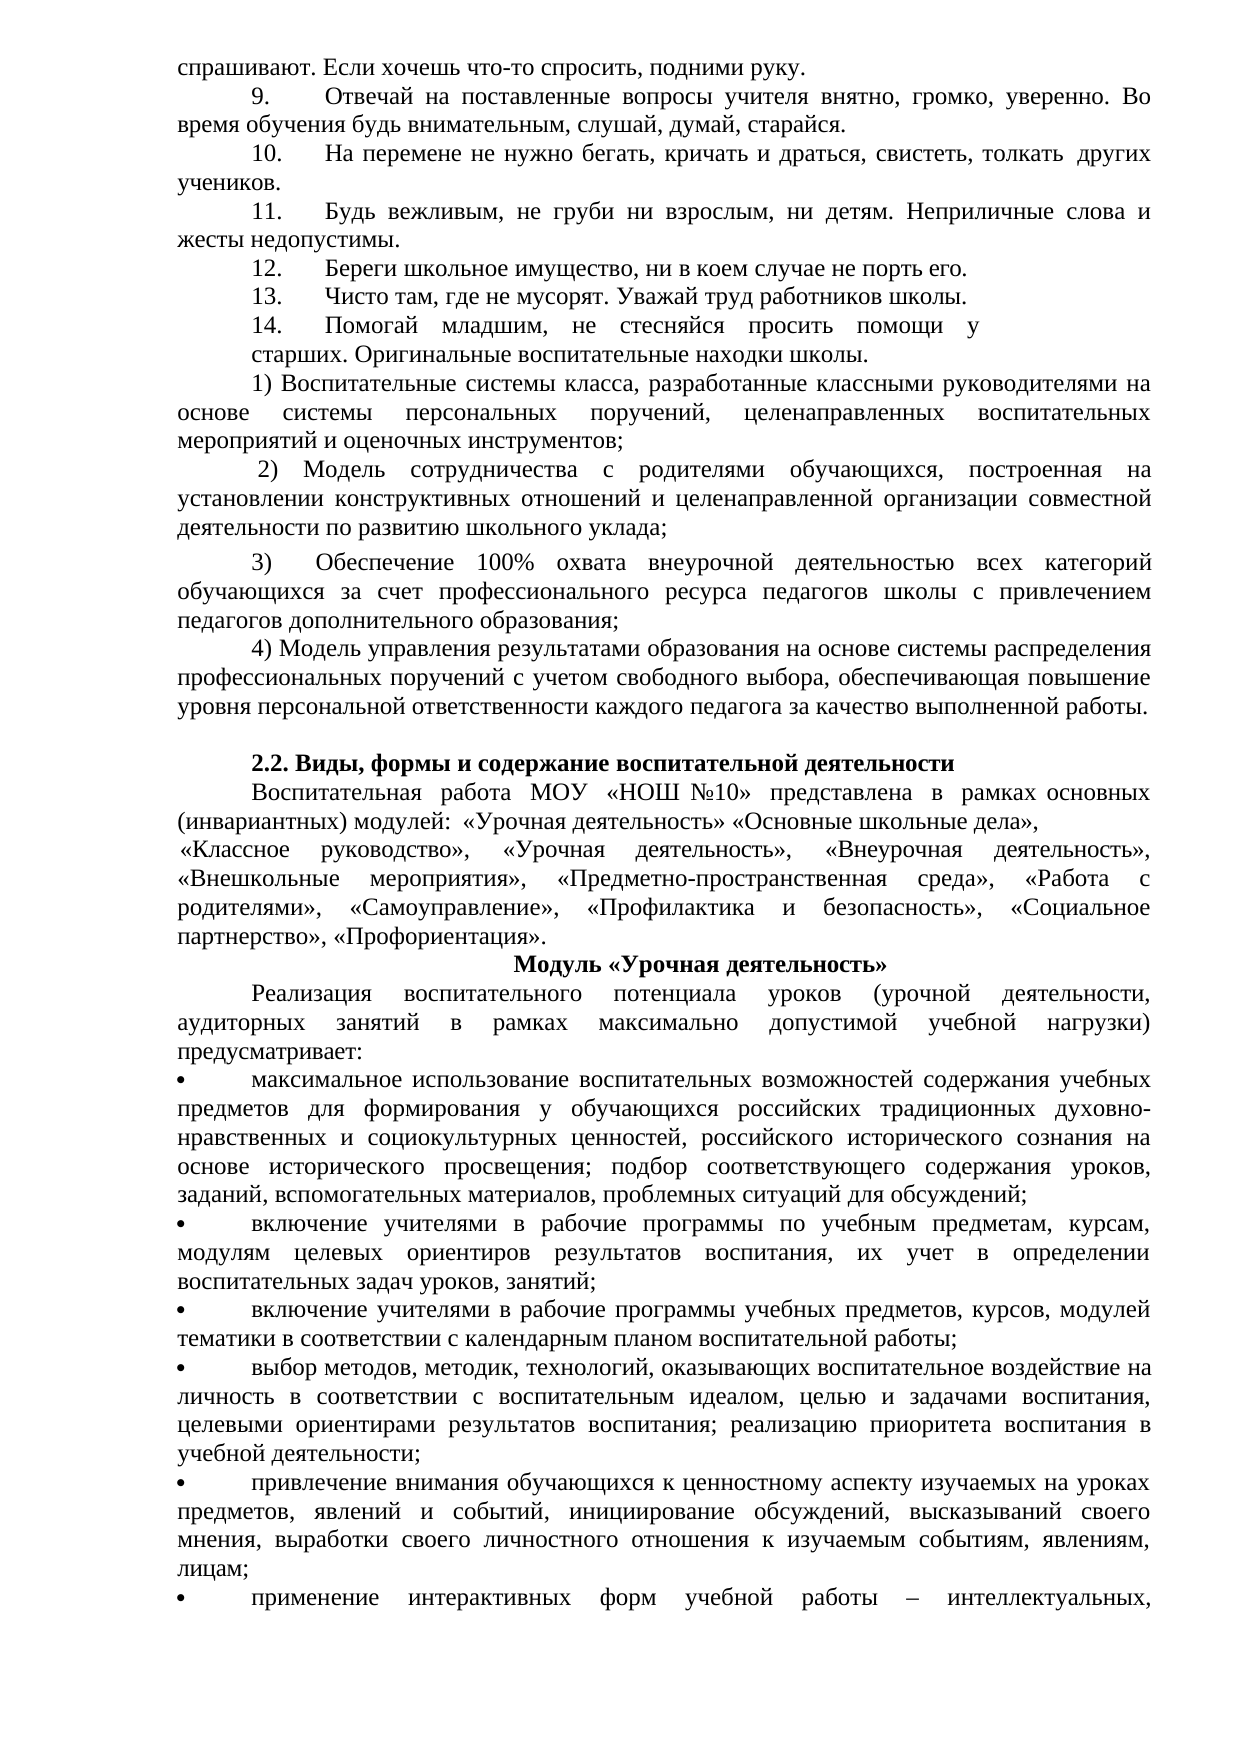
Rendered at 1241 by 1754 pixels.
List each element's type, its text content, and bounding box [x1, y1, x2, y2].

subtitle Виды, формы и содержание воспитательной деятельности [251, 748, 1223, 777]
list выбор методов, методик, технологий, оказывающих воспитательное воздействие на личность в соответствии с воспитательным идеалом, целью и задачами воспитания, целевыми ориентирами результатов воспитания; реализацию приоритета воспитания в учебной деятельности; [177, 1352, 1152, 1467]
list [177, 52, 1151, 81]
list Модель управления результатами образования на основе системы распределения профессиональных поручений с учетом свободного выбора, обеспечивающая повышение уровня персональной ответственности каждого педагога за качество выполненной работы. [177, 633, 1151, 720]
list включение учителями в рабочие программы учебных предметов, курсов, модулей тематики в соответствии с календарным планом воспитательной работы; [177, 1294, 1151, 1352]
list Воспитательные системы класса, разработанные классными руководителями на основе системы персональных поручений, целенаправленных воспитательных мероприятий и оценочных инструментов; [177, 368, 1151, 454]
text «Классное руководство», «Урочная деятельность», «Внеурочная деятельность», [154, 835, 1151, 863]
list Береги школьное имущество, ни в коем случае не порть его. [251, 253, 1223, 282]
text Воспитательная работа МОУ «НОШ №10» представлена в рамках основных (инвариантных) модулей: «Урочная деятельность» «Основные школьные дела», [177, 777, 1151, 835]
list Будь вежливым, не груби ни взрослым, ни детям. Неприличные слова и жесты недопустимы. [177, 196, 1151, 253]
text «Внешкольные мероприятия», «Предметно-пространственная среда», «Работа с родителями», «Самоуправление», «Профилактика и безопасность», «Социальное партнерство», «Профориентация». [177, 863, 1151, 949]
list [177, 1582, 1152, 1611]
list Помогай младшим, не стесняйся просить помощи у старших. Оригинальные воспитательные находки школы. [251, 310, 979, 368]
list Модель сотрудничества с родителями обучающихся, построенная на установлении конструктивных отношений и целенаправленной организации совместной деятельности по развитию школьного уклада; [177, 454, 1152, 540]
list Чисто там, где не мусорят. Уважай труд работников школы. [251, 282, 1223, 310]
list Обеспечение 100% охвата внеурочной деятельностью всех категорий обучающихся за счет профессионального ресурса педагогов школы с привлечением педагогов дополнительного образования; [177, 547, 1152, 633]
list привлечение внимания обучающихся к ценностному аспекту изучаемых на уроках предметов, явлений и событий, инициирование обсуждений, высказываний своего мнения, выработки своего личностного отношения к изучаемым событиям, явлениям, лицам; [177, 1467, 1151, 1582]
subtitle Модуль «Урочная деятельность» [513, 949, 1223, 978]
list максимальное использование воспитательных возможностей содержания учебных предметов для формирования у обучающихся российских традиционных духовно- нравственных и социокультурных ценностей, российского исторического сознания на основе исторического просвещения; подбор соответствующего содержания уроков, заданий, вспомогательных материалов, проблемных ситуаций для обсуждений; [177, 1064, 1152, 1208]
text Реализация воспитательного потенциала уроков (урочной деятельности, аудиторных занятий в рамках максимально допустимой учебной нагрузки) предусматривает: [177, 978, 1152, 1064]
list включение учителями в рабочие программы по учебным предметам, курсам, модулям целевых ориентиров результатов воспитания, их учет в определении воспитательных задач уроков, занятий; [177, 1208, 1151, 1294]
list Отвечай на поставленные вопросы учителя внятно, громко, уверенно. Во время обучения будь внимательным, слушай, думай, старайся. [177, 81, 1151, 138]
list На перемене не нужно бегать, кричать и драться, свистеть, толкать других учеников. [177, 138, 1151, 196]
